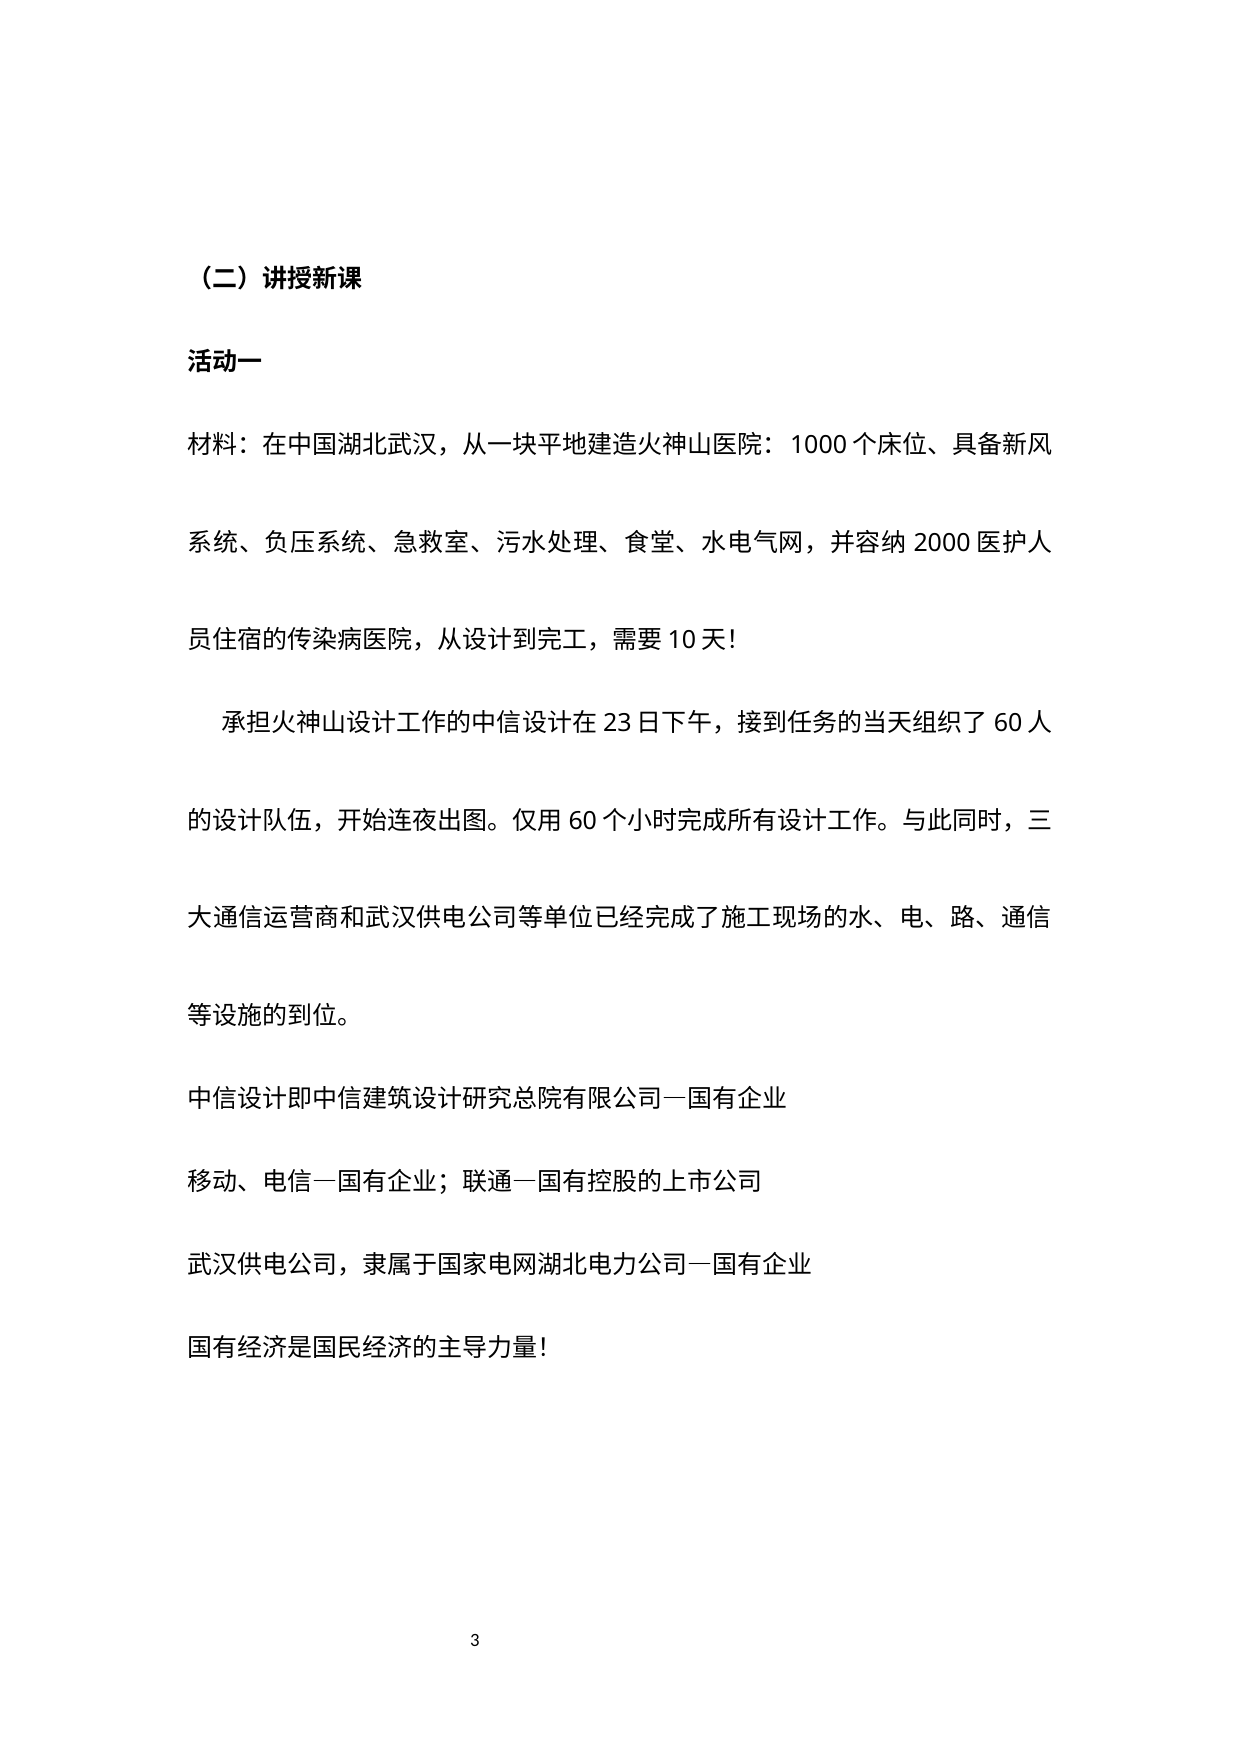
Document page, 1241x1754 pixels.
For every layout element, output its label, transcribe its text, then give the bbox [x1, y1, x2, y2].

text 材料：在中国湖北武汉，从一块平地建造火神山医院：1000个床位、具备新风系统、负压系统、急救室、污水处理、食堂、水电气网，并容纳2000医护人员住宿的传染病医院，从设计到完工，需要10天！ [187, 410, 1053, 670]
list 活动一 [187, 327, 1053, 392]
text 移动、电信—国有企业；联通—国有控股的上市公司 [187, 1147, 1053, 1212]
text 承担火神山设计工作的中信设计在23日下午，接到任务的当天组织了60人的设计队伍，开始连夜出图。仅用60个小时完成所有设计工作。与此同时，三大通信运营商和武汉供电公司等单位已经完成了施工现场的水、电、路、通信等设施的到位。 [187, 688, 1053, 1046]
text 国有经济是国民经济的主导力量！ [187, 1313, 1053, 1378]
text 武汉供电公司，隶属于国家电网湖北电力公司—国有企业 [187, 1230, 1053, 1295]
list 讲授新课 [187, 244, 1053, 309]
text 中信设计即中信建筑设计研究总院有限公司—国有企业 [187, 1064, 1053, 1129]
